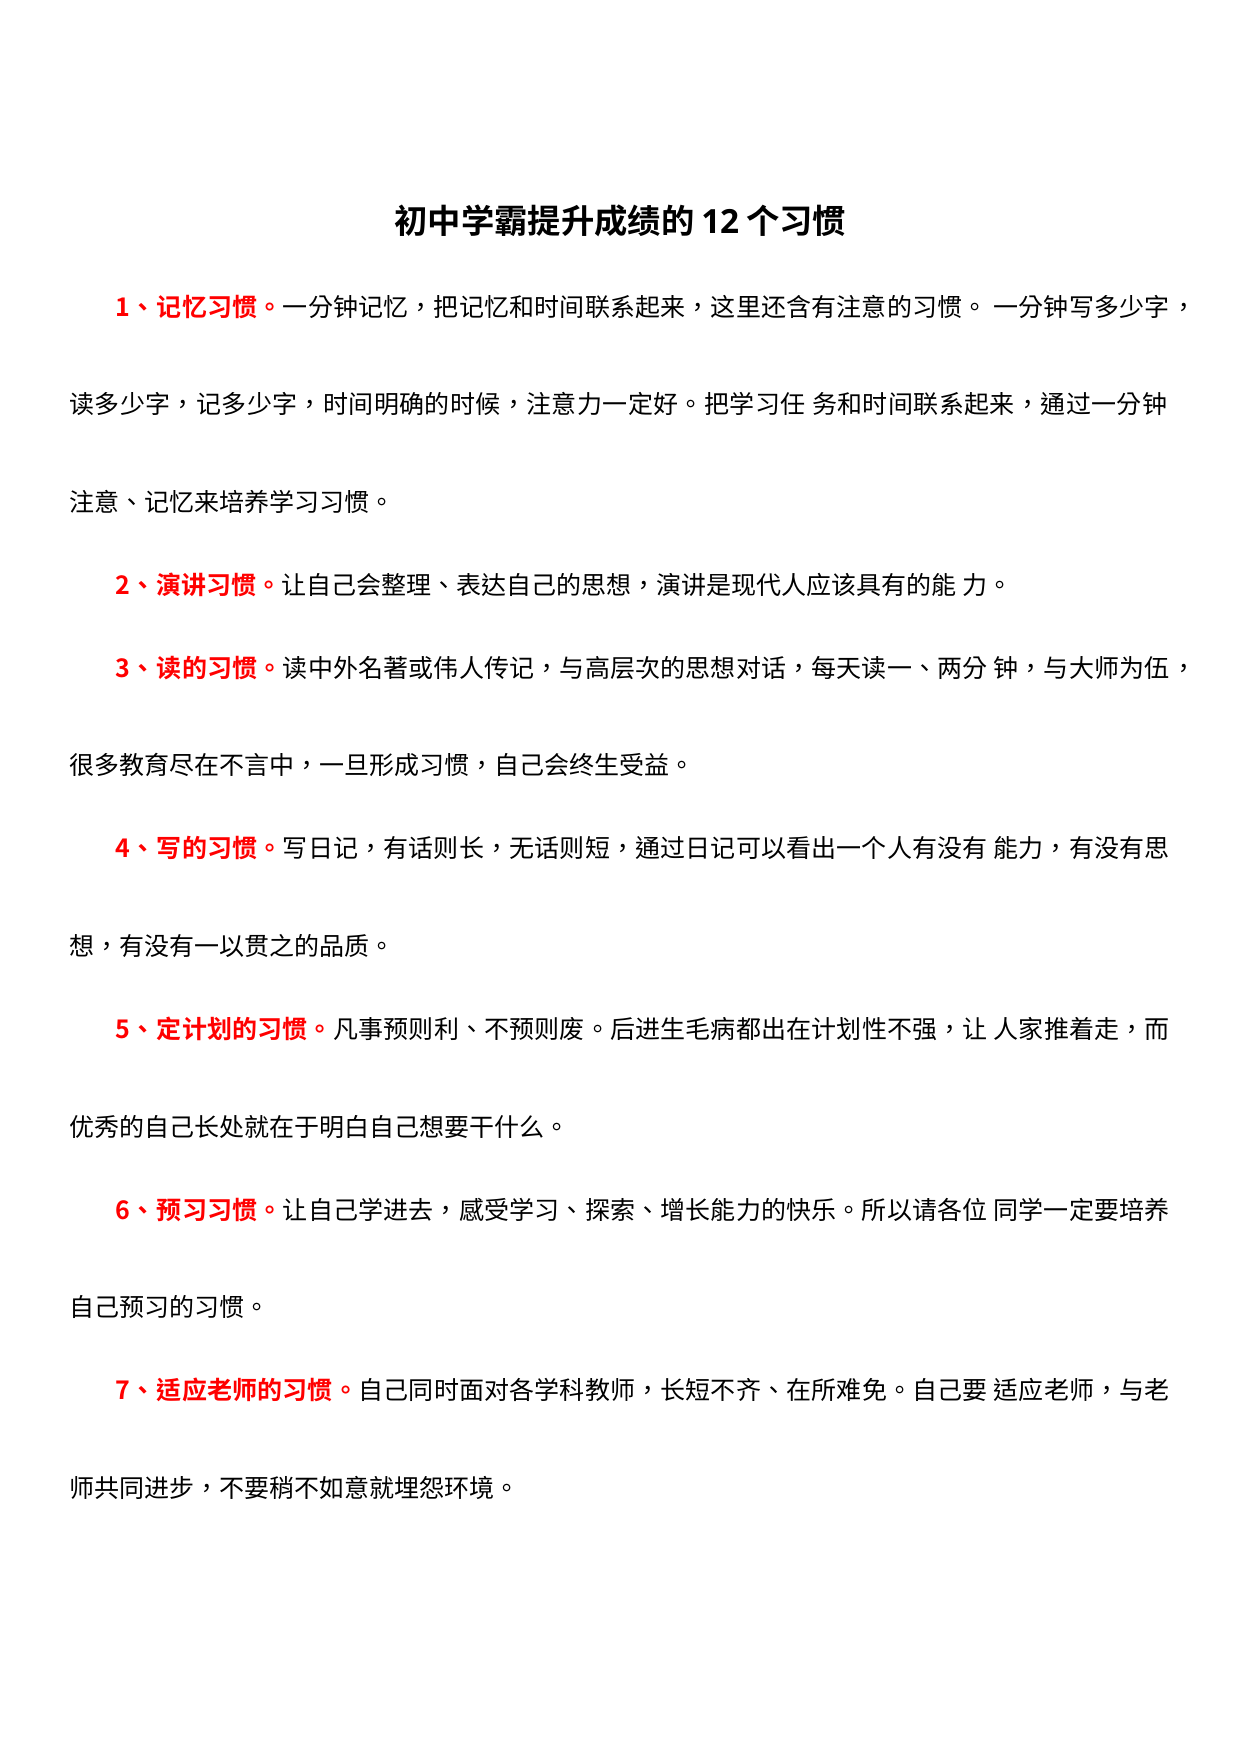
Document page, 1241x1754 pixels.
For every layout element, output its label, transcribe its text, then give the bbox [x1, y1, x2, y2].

subtitle 初中学霸提升成绩的12个习惯 [69, 187, 1171, 252]
text 2、 演讲习惯。让自己会整理、表达自己的思想，演讲是现代人应该具有的能 力。 [69, 551, 1171, 616]
text 6、 预习习惯。让自己学进去，感受学习、探索、增长能力的快乐。所以请各位 同学一定要培养自己预习的习惯。 [69, 1176, 1171, 1338]
text 4、 写的习惯。写日记，有话则长，无话则短，通过日记可以看出一个人有没有 能力，有没有思想，有没有一以贯之的品质。 [69, 814, 1171, 977]
text 7、 适应老师的习惯。自己同时面对各学科教师，长短不齐、在所难免。自己要 适应老师，与老师共同进步，不要稍不如意就埋怨环境。 [69, 1356, 1171, 1519]
text 3、 读的习惯。读中外名著或伟人传记，与高层次的思想对话，每天读一、两分 钟，与大师为伍，很多教育尽在不言中，一旦形成习惯，自己会终生受益。 [69, 634, 1171, 796]
text 5、 定计划的习惯。凡事预则利、不预则废。后进生毛病都出在计划性不强，让 人家推着走，而优秀的自己长处就在于明白自己想要干什么。 [69, 995, 1171, 1158]
text 1、 记忆习惯。一分钟记忆，把记忆和时间联系起来，这里还含有注意的习惯。 一分钟写多少字，读多少字，记多少字，时间明确的时候，注意力一定好。把学习任 务和时间联系起来，通过一分钟注意、记忆来培养学习习惯。 [69, 273, 1171, 533]
